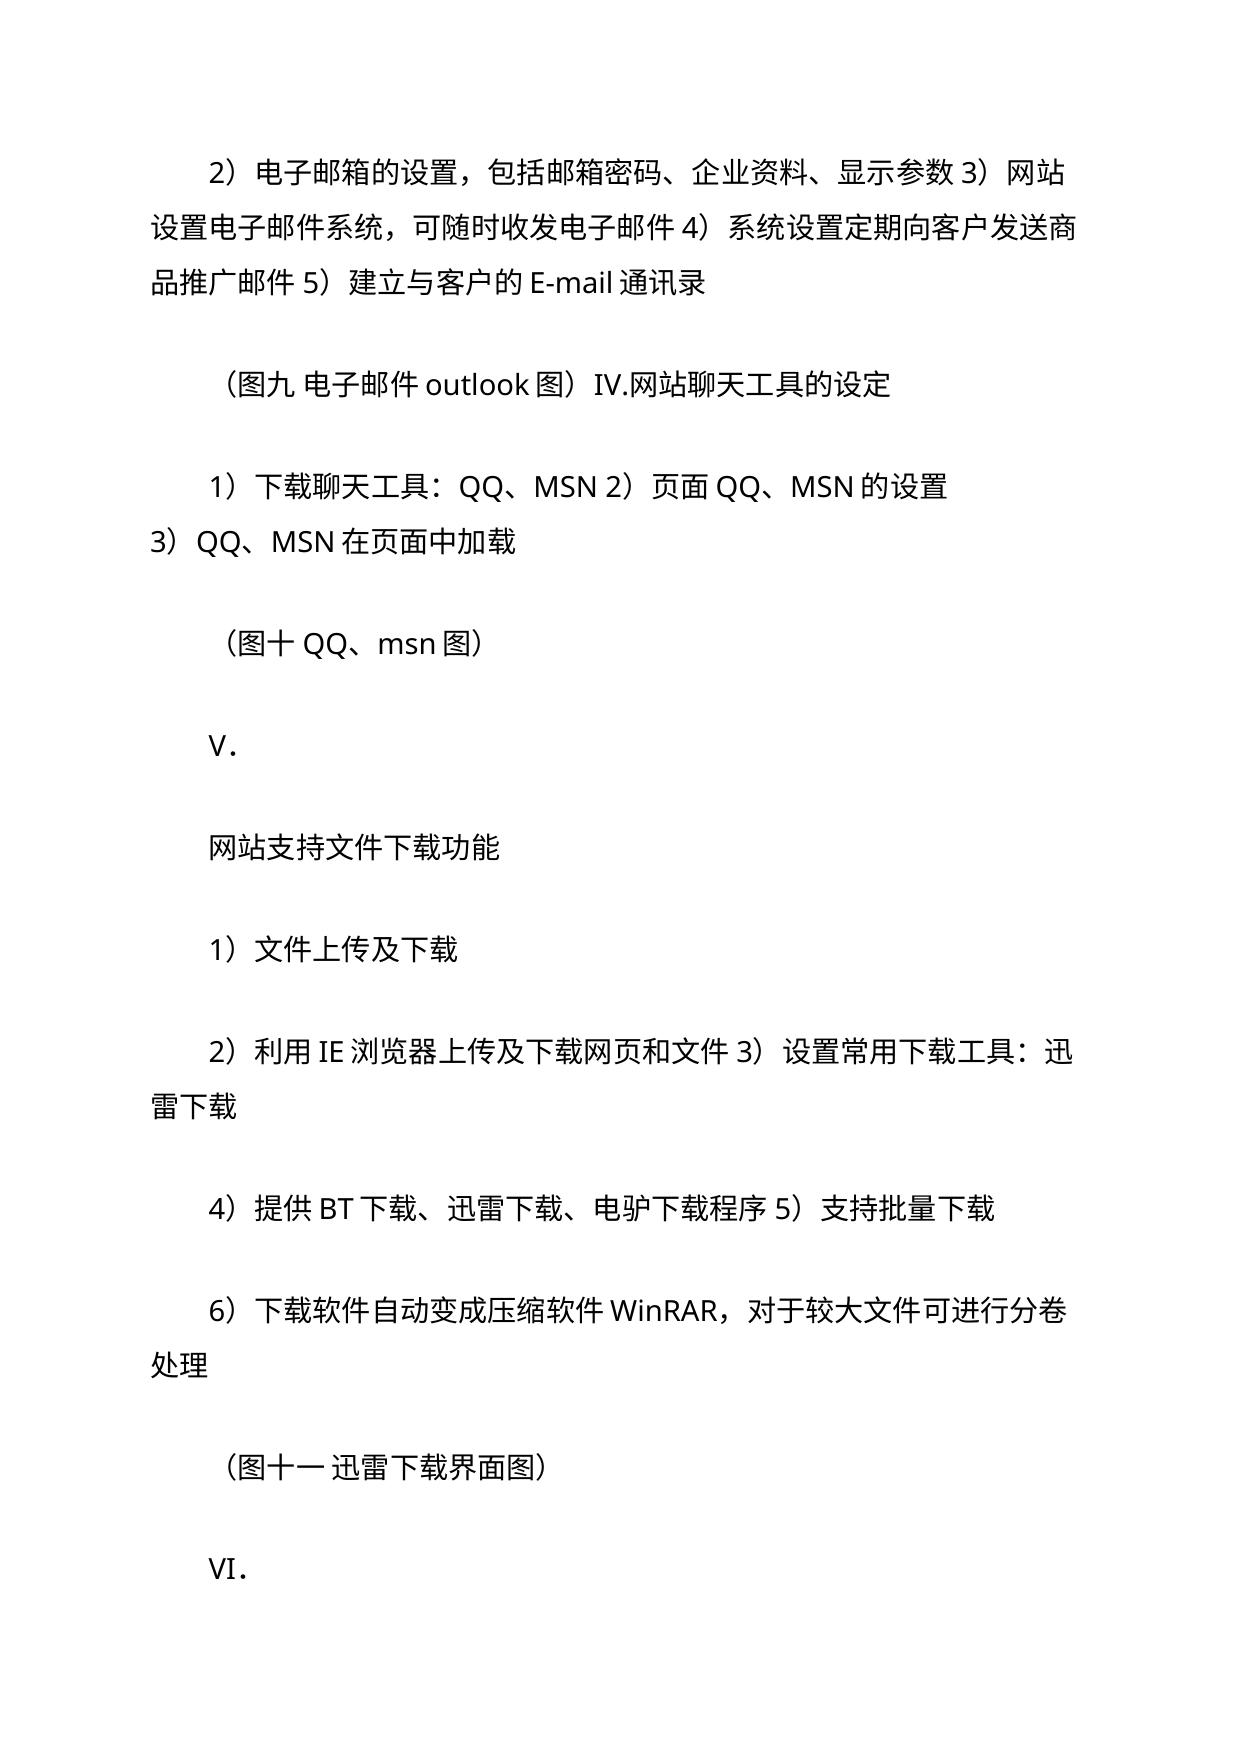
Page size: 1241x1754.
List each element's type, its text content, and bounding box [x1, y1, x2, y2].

text （图九 电子邮件outlook图）IV.网站聊天工具的设定 [150, 362, 1090, 404]
text （图十 QQ、msn图） [150, 621, 1090, 663]
text 4）提供BT下载、迅雷下载、电驴下载程序 5）支持批量下载 [150, 1185, 1090, 1228]
text V． [150, 723, 1090, 765]
text 1）下载聊天工具：QQ、MSN 2）页面QQ、MSN的设置 3）QQ、MSN在页面中加载 [150, 464, 1090, 561]
text 网站支持文件下载功能 [150, 825, 1090, 867]
text 2）电子邮箱的设置，包括邮箱密码、企业资料、显示参数 3）网站设置电子邮件系统，可随时收发电子邮件 4）系统设置定期向客户发送商品推广邮件 5）建立与客户的E-mail通讯录 [150, 150, 1090, 302]
text VI． [150, 1546, 1090, 1588]
text （图十一 迅雷下载界面图） [150, 1444, 1090, 1486]
text 2）利用IE浏览器上传及下载网页和文件 3）设置常用下载工具：迅雷下载 [150, 1029, 1090, 1126]
text 6）下载软件自动变成压缩软件WinRAR，对于较大文件可进行分卷处理 [150, 1287, 1090, 1385]
text 1）文件上传及下载 [150, 927, 1090, 969]
